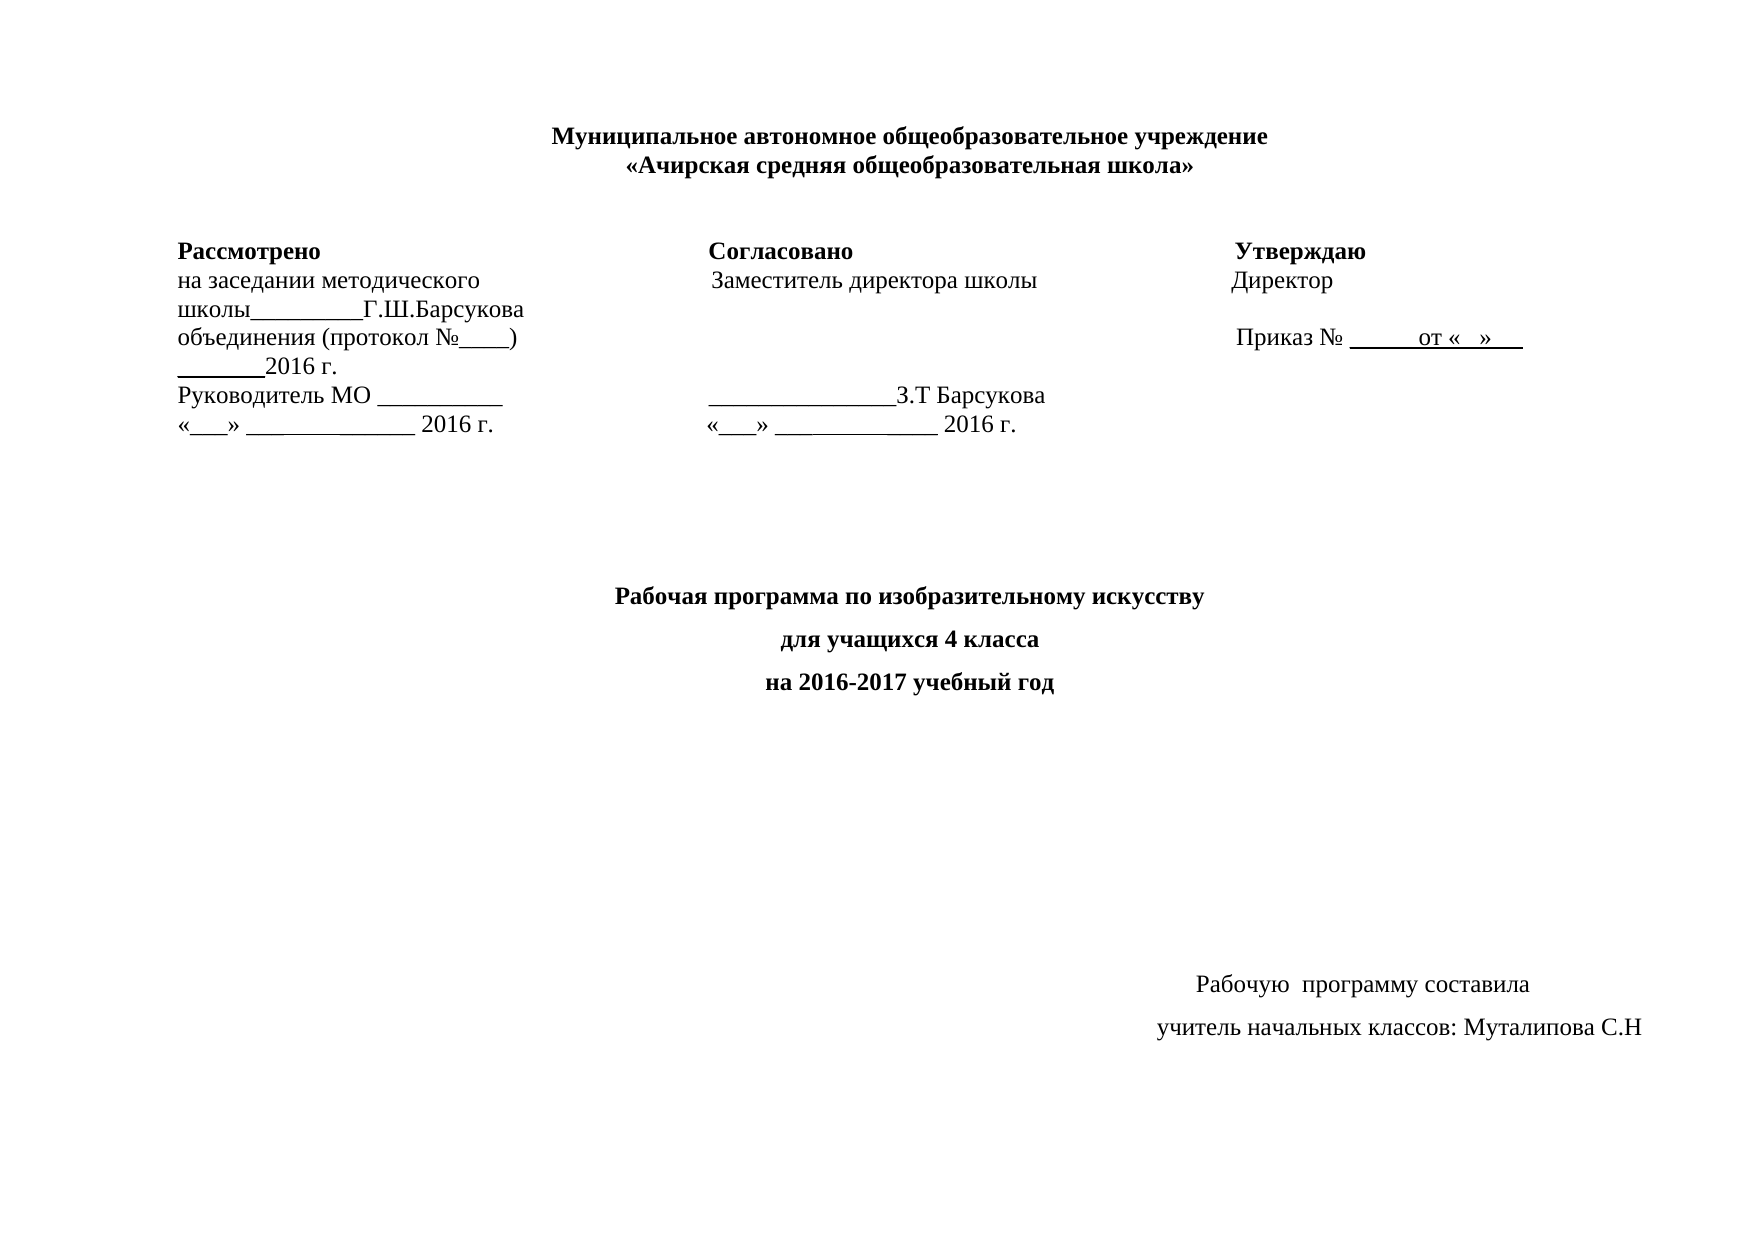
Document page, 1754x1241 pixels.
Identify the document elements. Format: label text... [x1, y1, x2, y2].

text на заседании методического Заместитель директора школы Директор школы_________Г.Ш.Барсукова [177, 265, 1642, 322]
text «Ачирская средняя общеобразовательная школа» [177, 150, 1642, 179]
text учитель начальных классов: Муталипова С.Н [177, 1012, 1642, 1041]
text Рассмотрено Согласовано Утверждаю [177, 236, 1642, 265]
text Муниципальное автономное общеобразовательное учреждение [177, 121, 1642, 150]
text Руководитель МО __________ _______________З.Т Барсукова [177, 380, 1642, 409]
text для учащихся 4 класса [177, 624, 1642, 653]
text Рабочая программа по изобразительному искусству [177, 581, 1642, 610]
text на 2016-2017 учебный год [177, 667, 1642, 696]
text «___» ___ ______ 2016 г. «___» ___ ____ 2016 г. [177, 409, 1642, 437]
text объединения (протокол №____) Приказ № _____ от « » _______2016 г. [177, 322, 1642, 380]
text Рабочую программу составила [177, 969, 1642, 998]
